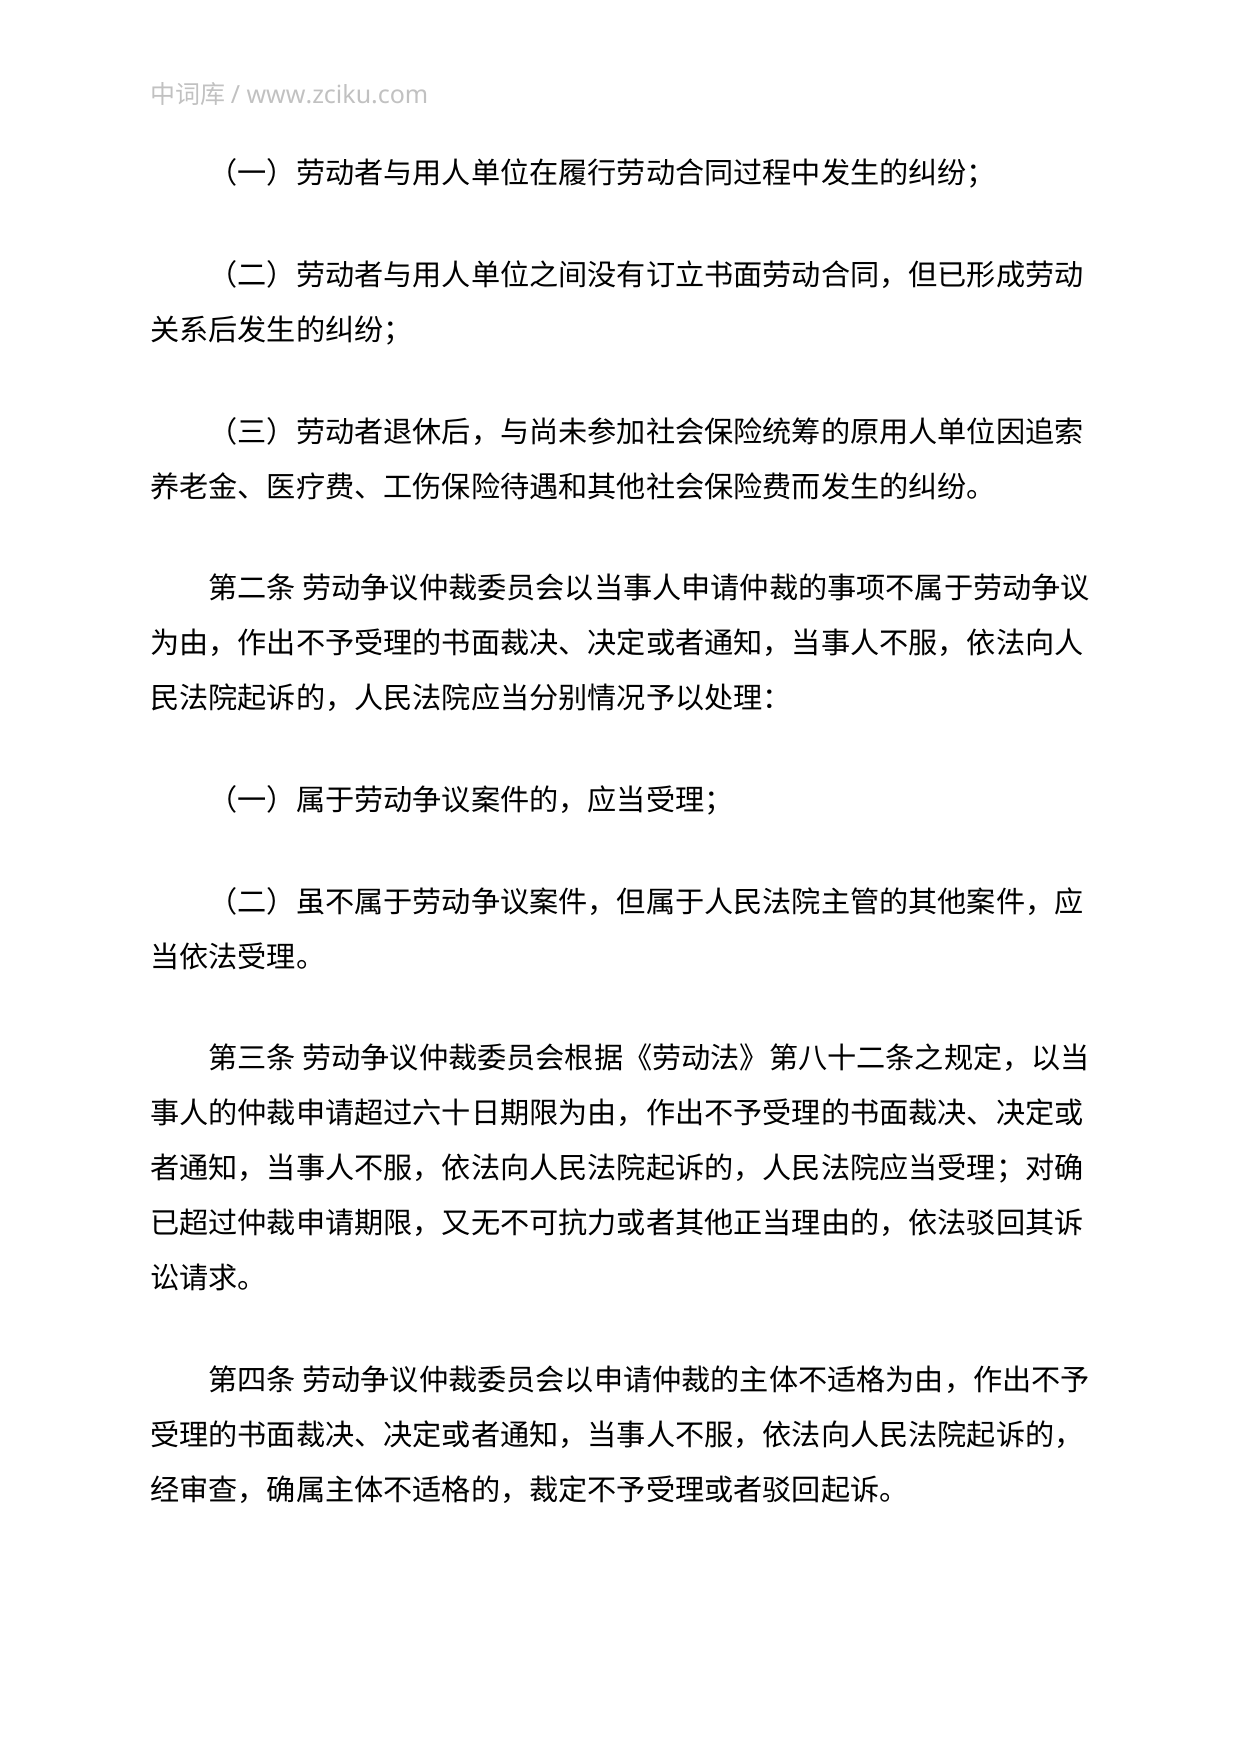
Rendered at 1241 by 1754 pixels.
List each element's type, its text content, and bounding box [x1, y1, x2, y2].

text （三）劳动者退休后，与尚未参加社会保险统筹的原用人单位因追索养老金、医疗费、工伤保险待遇和其他社会保险费而发生的纠纷。 [150, 408, 1090, 506]
text 第三条 劳动争议仲裁委员会根据《劳动法》第八十二条之规定，以当事人的仲裁申请超过六十日期限为由，作出不予受理的书面裁决、决定或者通知，当事人不服，依法向人民法院起诉的，人民法院应当受理；对确已超过仲裁申请期限，又无不可抗力或者其他正当理由的，依法驳回其诉讼请求。 [150, 1035, 1090, 1297]
text （二）虽不属于劳动争议案件，但属于人民法院主管的其他案件，应当依法受理。 [150, 878, 1090, 976]
text 第二条 劳动争议仲裁委员会以当事人申请仲裁的事项不属于劳动争议为由，作出不予受理的书面裁决、决定或者通知，当事人不服，依法向人民法院起诉的，人民法院应当分别情况予以处理： [150, 565, 1090, 717]
text （一）属于劳动争议案件的，应当受理； [150, 777, 1090, 819]
text （一）劳动者与用人单位在履行劳动合同过程中发生的纠纷； [150, 150, 1090, 192]
text （二）劳动者与用人单位之间没有订立书面劳动合同，但已形成劳动关系后发生的纠纷； [150, 252, 1090, 349]
text 第四条 劳动争议仲裁委员会以申请仲裁的主体不适格为由，作出不予受理的书面裁决、决定或者通知，当事人不服，依法向人民法院起诉的，经审查，确属主体不适格的，裁定不予受理或者驳回起诉。 [150, 1356, 1090, 1508]
